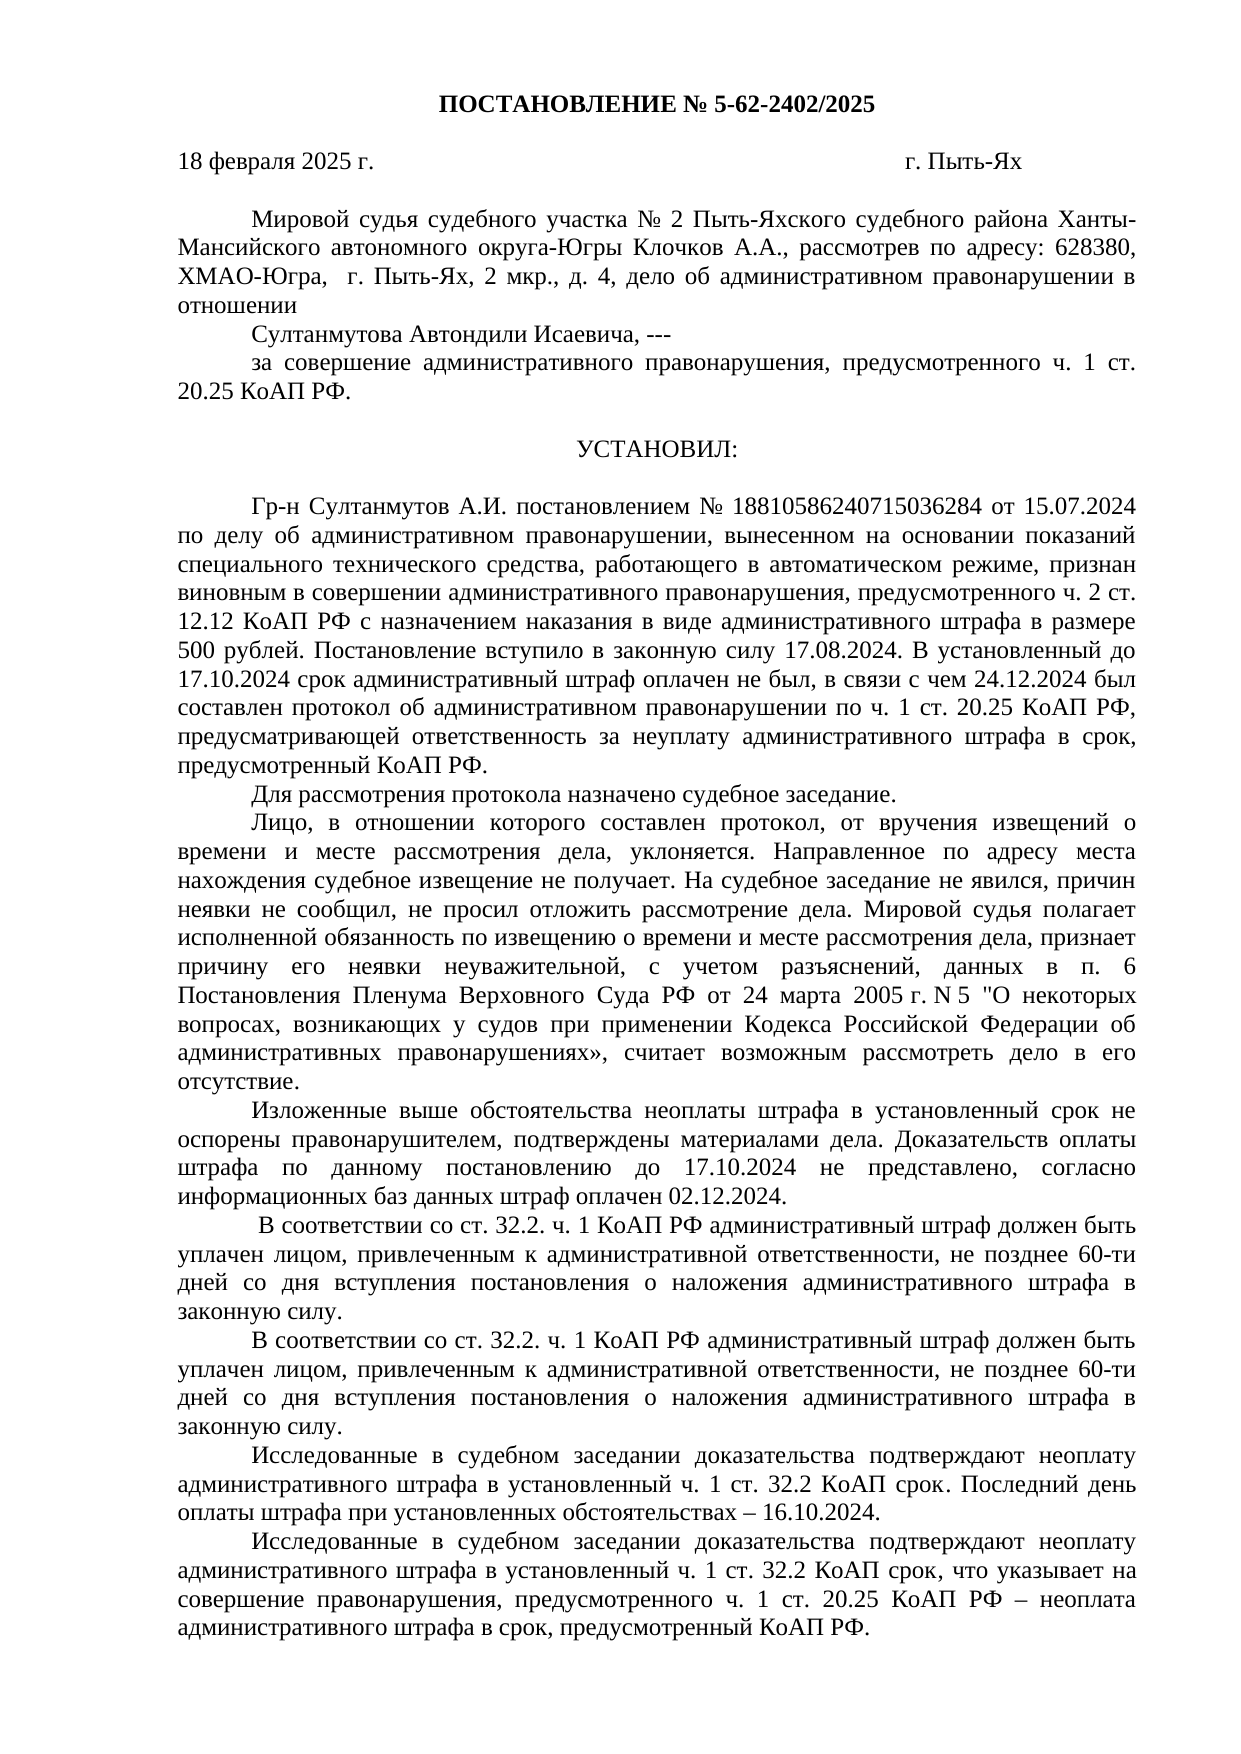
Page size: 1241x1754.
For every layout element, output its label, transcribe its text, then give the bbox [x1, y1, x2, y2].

text УСТАНОВИЛ: [177, 434, 1137, 462]
text Для рассмотрения протокола назначено судебное заседание. [177, 779, 1137, 807]
text Гр-н Султанмутов А.И. постановлением № 18810586240715036284 от 15.07.2024 по делу об административном правонарушении, вынесенном на основании показаний специального технического средства, работающего в автоматическом режиме, признан виновным в совершении административного правонарушения, предусмотренного ч. 2 ст. 12.12 КоАП РФ с назначением наказания в виде административного штрафа в размере 500 рублей. Постановление вступило в законную силу 17.08.2024. В установленный до 17.10.2024 срок административный штраф оплачен не был, в связи с чем 24.12.2024 был составлен протокол об административном правонарушении по ч. 1 ст. 20.25 КоАП РФ, предусматривающей ответственность за неуплату административного штрафа в срок, предусмотренный КоАП РФ. [177, 491, 1137, 779]
text Султанмутова Автондили Исаевича, --- [177, 319, 1137, 347]
text Исследованные в судебном заседании доказательства подтверждают неоплату административного штрафа в установленный ч. 1 ст. 32.2 КоАП срок, что указывает на совершение правонарушения, предусмотренного ч. 1 ст. 20.25 КоАП РФ – неоплата административного штрафа в срок, предусмотренный КоАП РФ. [177, 1526, 1137, 1641]
text 18 февраля 2025 г. г. Пыть-Ях [177, 146, 1137, 175]
text В соответствии со ст. 32.2. ч. 1 КоАП РФ административный штраф должен быть уплачен лицом, привлеченным к административной ответственности, не позднее 60-ти дней со дня вступления постановления о наложения административного штрафа в законную силу. [177, 1325, 1137, 1440]
text Мировой судья судебного участка № 2 Пыть-Яхского судебного района Ханты-Мансийского автономного округа-Югры Клочков А.А., рассмотрев по адресу: 628380, ХМАО-Югра, г. Пыть-Ях, 2 мкр., д. 4, дело об административном правонарушении в отношении [177, 204, 1137, 319]
text за совершение административного правонарушения, предусмотренного ч. 1 ст. 20.25 КоАП РФ. [177, 347, 1137, 405]
text В соответствии со ст. 32.2. ч. 1 КоАП РФ административный штраф должен быть уплачен лицом, привлеченным к административной ответственности, не позднее 60-ти дней со дня вступления постановления о наложения административного штрафа в законную силу. [177, 1210, 1137, 1325]
text ПОСТАНОВЛЕНИЕ № 5-62-2402/2025 [177, 89, 1137, 117]
text Лицо, в отношении которого составлен протокол, от вручения извещений о времени и месте рассмотрения дела, уклоняется. Направленное по адресу места нахождения судебное извещение не получает. На судебное заседание не явился, причин неявки не сообщил, не просил отложить рассмотрение дела. Мировой судья полагает исполненной обязанность по извещению о времени и месте рассмотрения дела, признает причину его неявки неуважительной, с учетом разъяснений, данных в п. 6 Постановления Пленума Верховного Суда РФ от 24 марта 2005 г. N 5 "О некоторых вопросах, возникающих у судов при применении Кодекса Российской Федерации об административных правонарушениях», считает возможным рассмотреть дело в его отсутствие. [177, 807, 1137, 1095]
text Изложенные выше обстоятельства неоплаты штрафа в установленный срок не оспорены правонарушителем, подтверждены материалами дела. Доказательств оплаты штрафа по данному постановлению до 17.10.2024 не представлено, согласно информационных баз данных штраф оплачен 02.12.2024. [177, 1095, 1137, 1210]
text Исследованные в судебном заседании доказательства подтверждают неоплату административного штрафа в установленный ч. 1 ст. 32.2 КоАП срок. Последний день оплаты штрафа при установленных обстоятельствах – 16.10.2024. [177, 1440, 1137, 1526]
